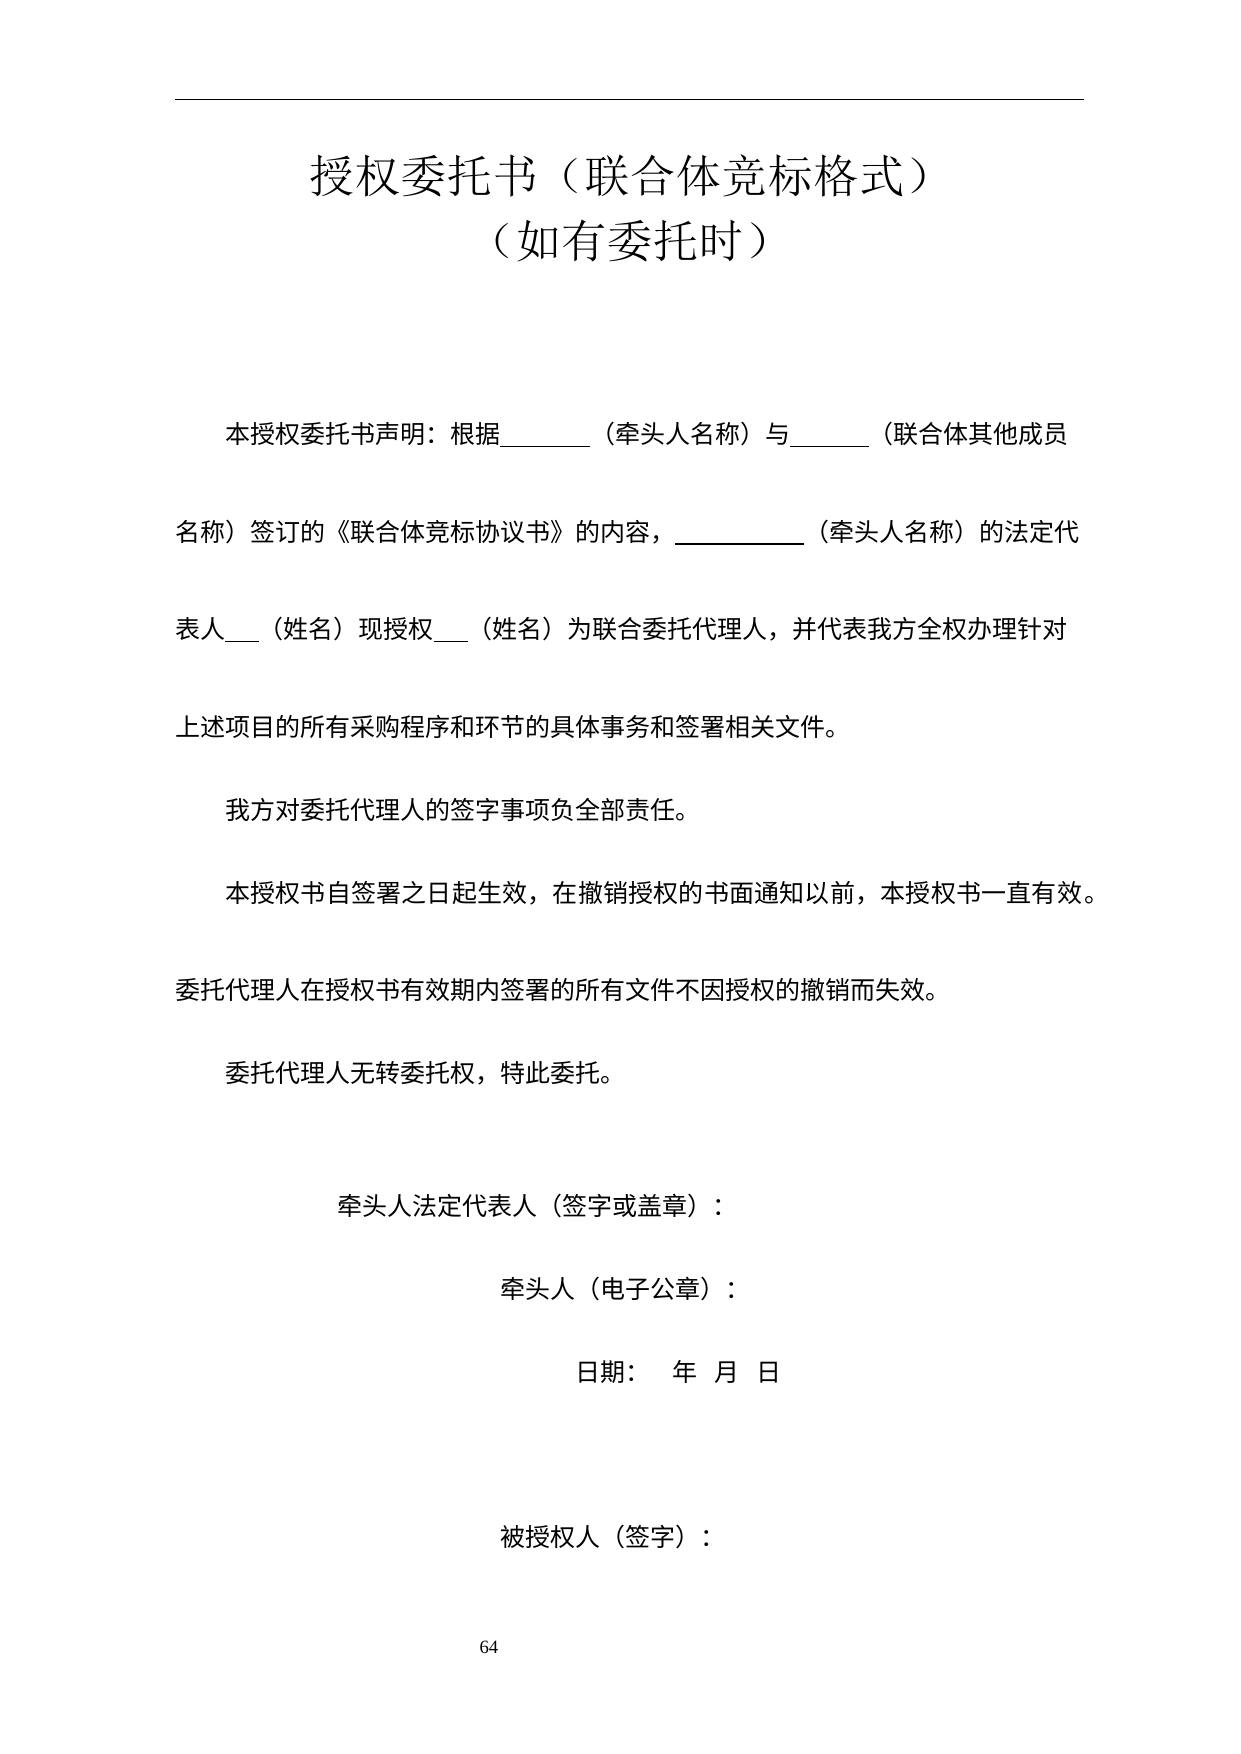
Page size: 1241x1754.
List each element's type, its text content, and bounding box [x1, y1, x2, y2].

text 我方对委托代理人的签字事项负全部责任。 [175, 776, 1084, 841]
text 授权委托书（联合体竞标格式） [175, 140, 1084, 205]
text 委托代理人无转委托权，特此委托。 [175, 1039, 1084, 1104]
text 日期： 年 月 日 [175, 1338, 1084, 1403]
text （如有委托时） [175, 205, 1084, 270]
text 牵头人（电子公章）： [175, 1255, 1084, 1320]
text 本授权书自签署之日起生效，在撤销授权的书面通知以前，本授权书一直有效。委托代理人在授权书有效期内签署的所有文件不因授权的撤销而失效。 [175, 859, 1084, 1021]
text 牵头人法定代表人（签字或盖章）： [175, 1172, 1084, 1237]
text 本授权委托书声明：根据 （牵头人名称）与 （联合体其他成员名称）签订的《联合体竞标协议书》的内容， （牵头人名称）的法定代表人 （姓名）现授权 （姓名）为联合委托代理人，并代表我方全权办理针对上述项目的所有采购程序和环节的具体事务和签署相关文件。 [175, 400, 1084, 758]
text 被授权人（签字）： [175, 1503, 1084, 1568]
